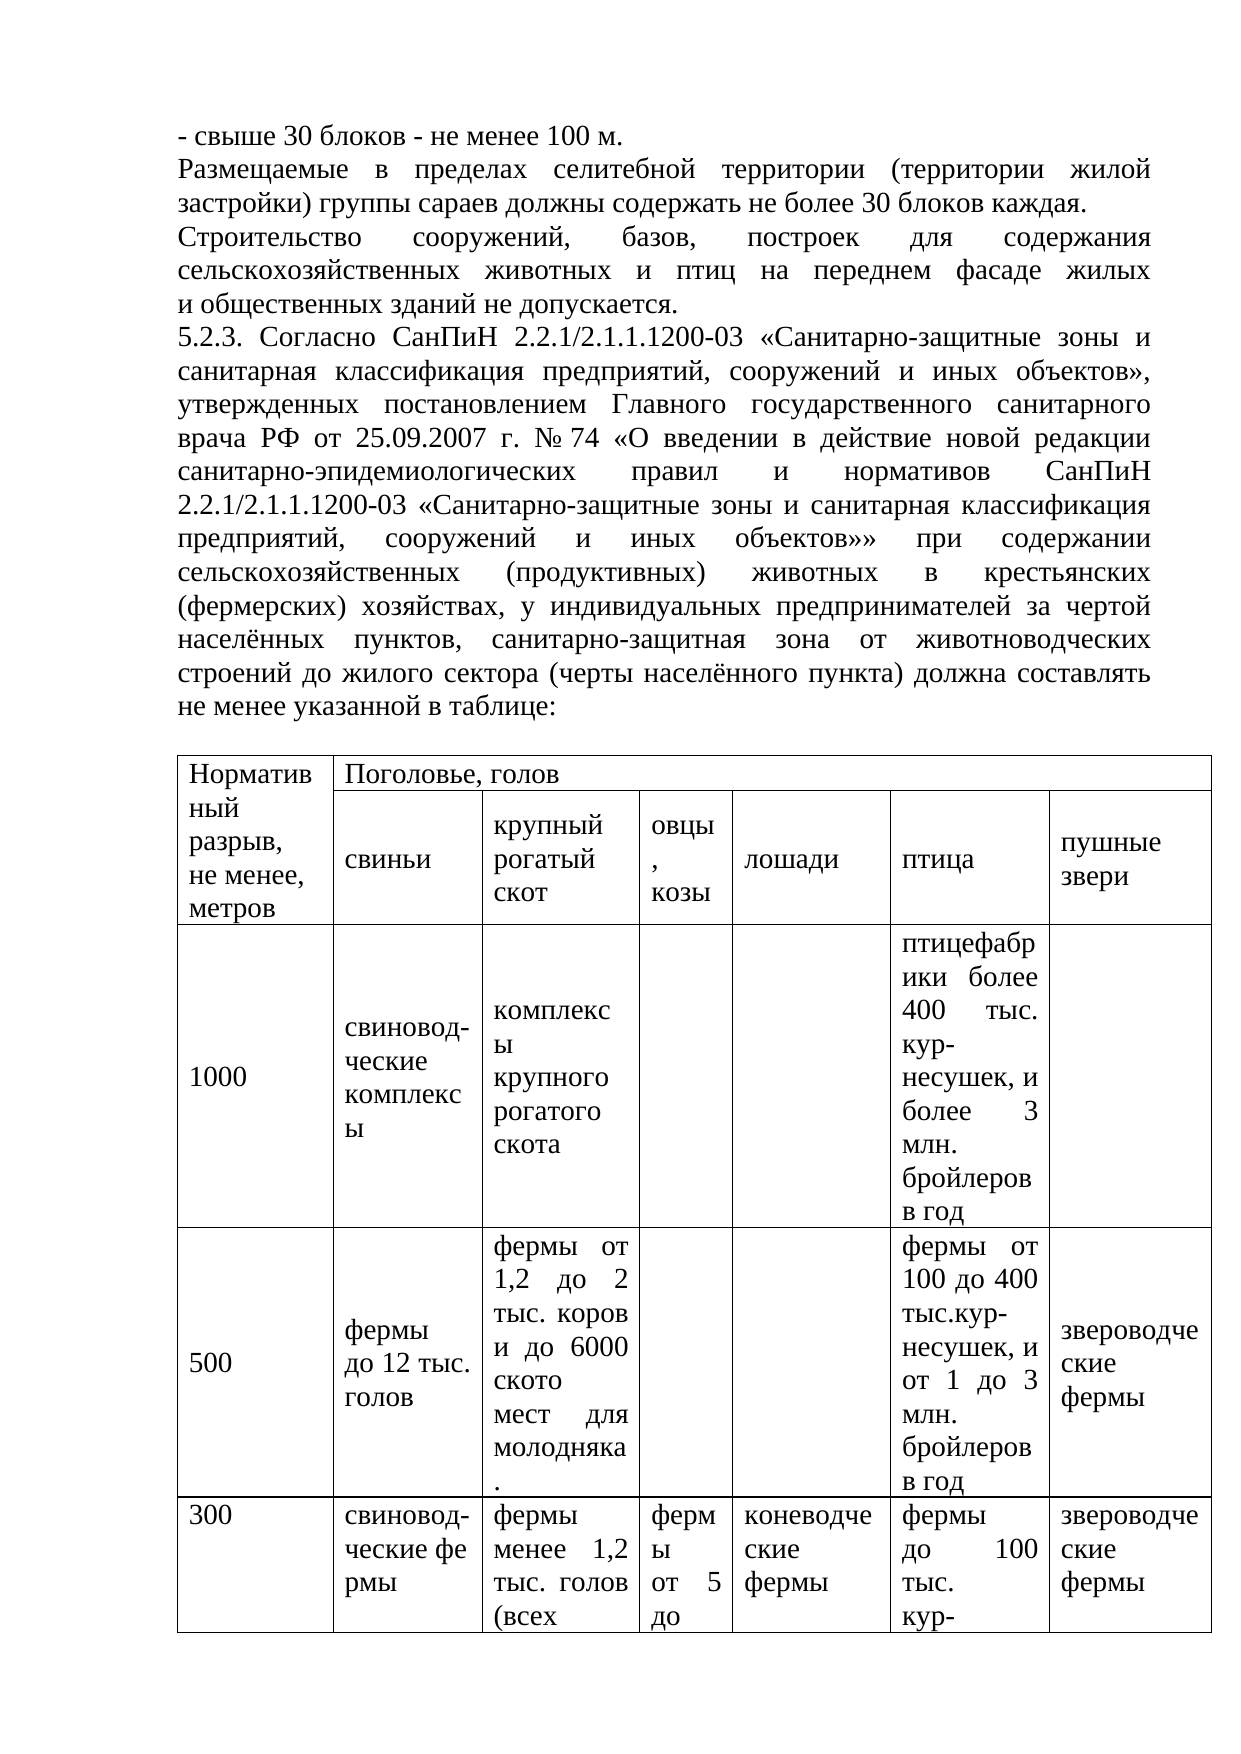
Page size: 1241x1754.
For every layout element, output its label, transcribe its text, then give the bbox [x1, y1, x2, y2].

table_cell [334, 1498, 482, 1632]
table_cell комплексы крупного рогатого скота [483, 925, 639, 1227]
table_cell лошади [733, 791, 890, 924]
table_cell крупный рогатый скот [483, 791, 639, 924]
table_cell пушные звери [1050, 791, 1211, 924]
table_cell свиновод- ческие комплексы [334, 925, 482, 1227]
table_cell [640, 1228, 732, 1496]
table_cell птицефабрики более 400 тыс. кур-несушек, и более 3 млн. бройлеров в год [891, 925, 1049, 1227]
text - свыше 30 блоков - не менее . [177, 118, 1152, 152]
table_cell свиньи [334, 791, 482, 924]
table_cell [733, 1228, 890, 1496]
table_cell [733, 925, 890, 1227]
table_cell фермы от 100 до 400 тыс.кур-несушек, и от 1 до 3 млн. бройлеров в год [891, 1228, 1049, 1496]
table_header Нормативный разрыв, не менее, метров [178, 756, 333, 924]
text 5.2.3. Согласно СанПиН 2.2.1/2.1.1.1200-03 «Санитарно-защитные зоны и санитарная классификация предприятий, сооружений и иных объектов», утвержденных постановлением Главного государственного санитарного врача РФ от 25.09.2007 г. № 74 «О введении в действие новой редакции санитарно-эпидемиологических правил и нормативов СанПиН 2.2.1/2.1.1.1200-03 «Санитарно-защитные зоны и санитарная классификация предприятий, сооружений и иных объектов»» при содержании сельскохозяйственных (продуктивных) животных в крестьянских (фермерских) хозяйствах, у индивидуальных предпринимателей за чертой населённых пунктов, санитарно-защитная зона от животноводческих строений до жилого сектора (черты населённого пункта) должна составлять не менее указанной в таблице: [177, 319, 1152, 722]
table_cell фермы от 1,2 до 2 тыс. коров и до 6000 ското мест для молодняка. [483, 1228, 639, 1496]
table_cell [891, 1498, 1049, 1632]
table_cell 300 [178, 1498, 333, 1632]
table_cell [640, 1498, 732, 1632]
table_cell [640, 925, 732, 1227]
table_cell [1050, 1498, 1211, 1632]
table_cell 1000 [178, 925, 333, 1227]
table_cell фермы до 12 тыс. голов [334, 1228, 482, 1496]
table_cell птица [891, 791, 1049, 924]
table_cell коневодческие фермы [733, 1498, 890, 1632]
table_cell 500 [178, 1228, 333, 1496]
table_header Поголовье, голов [334, 756, 1211, 790]
text Размещаемые в пределах селитебной территории (территории жилой застройки) группы сараев должны содержать не более 30 блоков каждая. [177, 152, 1152, 219]
table_cell овцы, козы [640, 791, 732, 924]
text Строительство сооружений, базов, построек для содержания сельскохозяйственных животных и птиц на переднем фасаде жилых и общественных зданий не допускается. [177, 219, 1152, 319]
table_cell [1050, 925, 1211, 1227]
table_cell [483, 1498, 639, 1632]
table_cell звероводческие фермы [1050, 1228, 1211, 1496]
